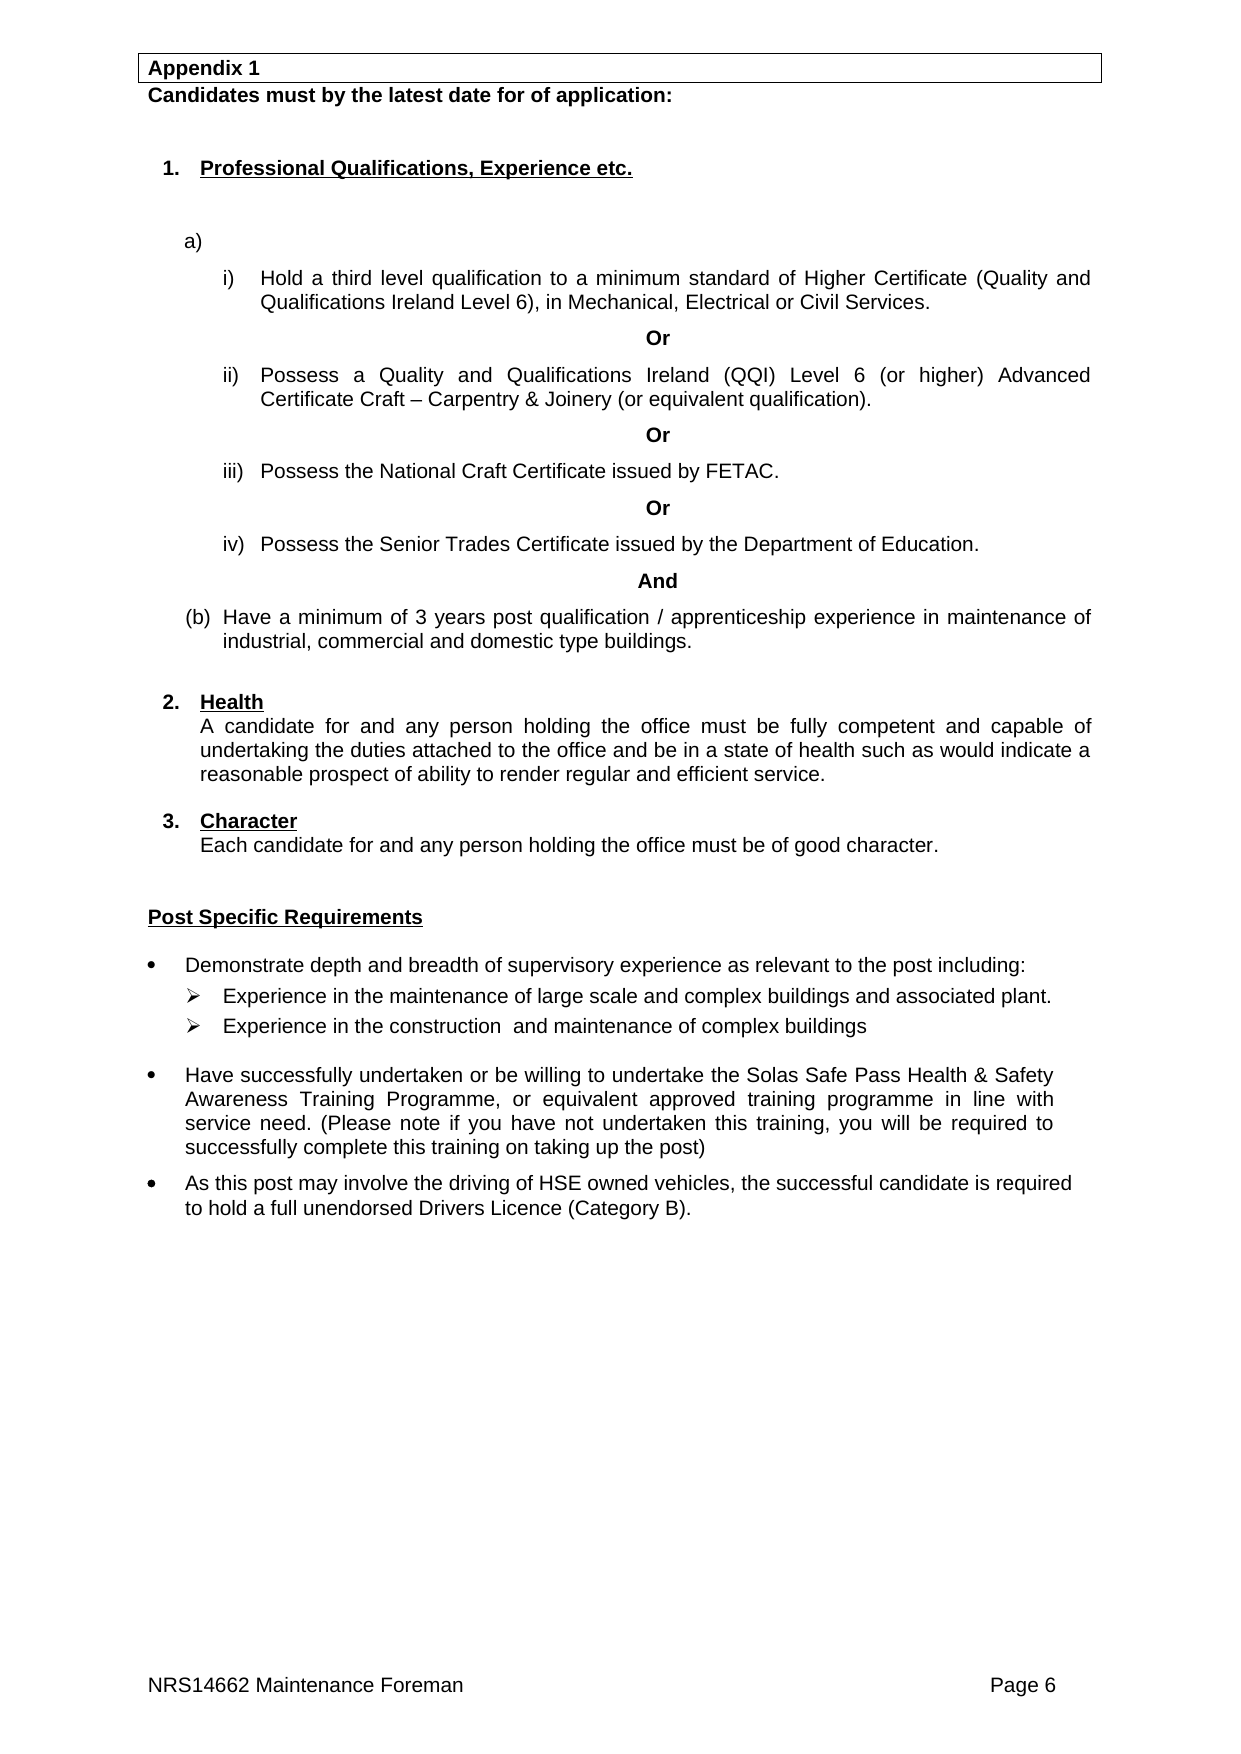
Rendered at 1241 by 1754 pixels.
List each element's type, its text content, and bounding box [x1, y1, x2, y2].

list Hold a third level qualification to a minimum standard of Higher Certificate (Quality and Qualifications Ireland Level 6), in Mechanical, Electrical or Civil Services. [223, 266, 1092, 313]
text Or [223, 496, 1092, 520]
list Demonstrate depth and breadth of supervisory experience as relevant to the post including: [148, 953, 1092, 977]
text Or [223, 326, 1092, 350]
list Possess the National Craft Certificate issued by FETAC. [223, 459, 1092, 483]
text Post Specific Requirements [148, 905, 1092, 929]
list Professional Qualifications, Experience etc. [162, 156, 1092, 180]
text Candidates must by the latest date for of application: [148, 83, 1092, 107]
text Appendix 1 [139, 54, 1101, 82]
text (b) Have a minimum of 3 years post qualification / apprenticeship experience in maintenance of industrial, commercial and domestic type buildings. [185, 605, 1092, 653]
list Have successfully undertaken or be willing to undertake the Solas Safe Pass Health & Safety Awareness Training Programme, or equivalent approved training programme in line with service need. (Please note if you have not undertaken this training, you will be required to successfully complete this training on taking up the post) [148, 1063, 1055, 1159]
text Or [223, 423, 1092, 447]
list As this post may involve the driving of HSE owned vehicles, the successful candidate is required to hold a full unendorsed Drivers Licence (Category B). [148, 1171, 1092, 1219]
text Each candidate for and any person holding the office must be of good character. [200, 833, 1172, 857]
list Character [162, 809, 1172, 833]
list Experience in the construction and maintenance of complex buildings [185, 1014, 1092, 1038]
list Possess the Senior Trades Certificate issued by the Department of Education. [223, 532, 1092, 556]
list Experience in the maintenance of large scale and complex buildings and associated plant. [185, 983, 1092, 1007]
text A candidate for and any person holding the office must be fully competent and capable of undertaking the duties attached to the office and be in a state of health such as would indicate a reasonable prospect of ability to render regular and efficient service. [200, 713, 1092, 785]
list Health [162, 689, 1092, 713]
list Possess a Quality and Qualifications Ireland (QQI) Level 6 (or higher) Advanced Certificate Craft – Carpentry & Joinery (or equivalent qualification). [223, 362, 1092, 410]
text And [223, 569, 1092, 593]
